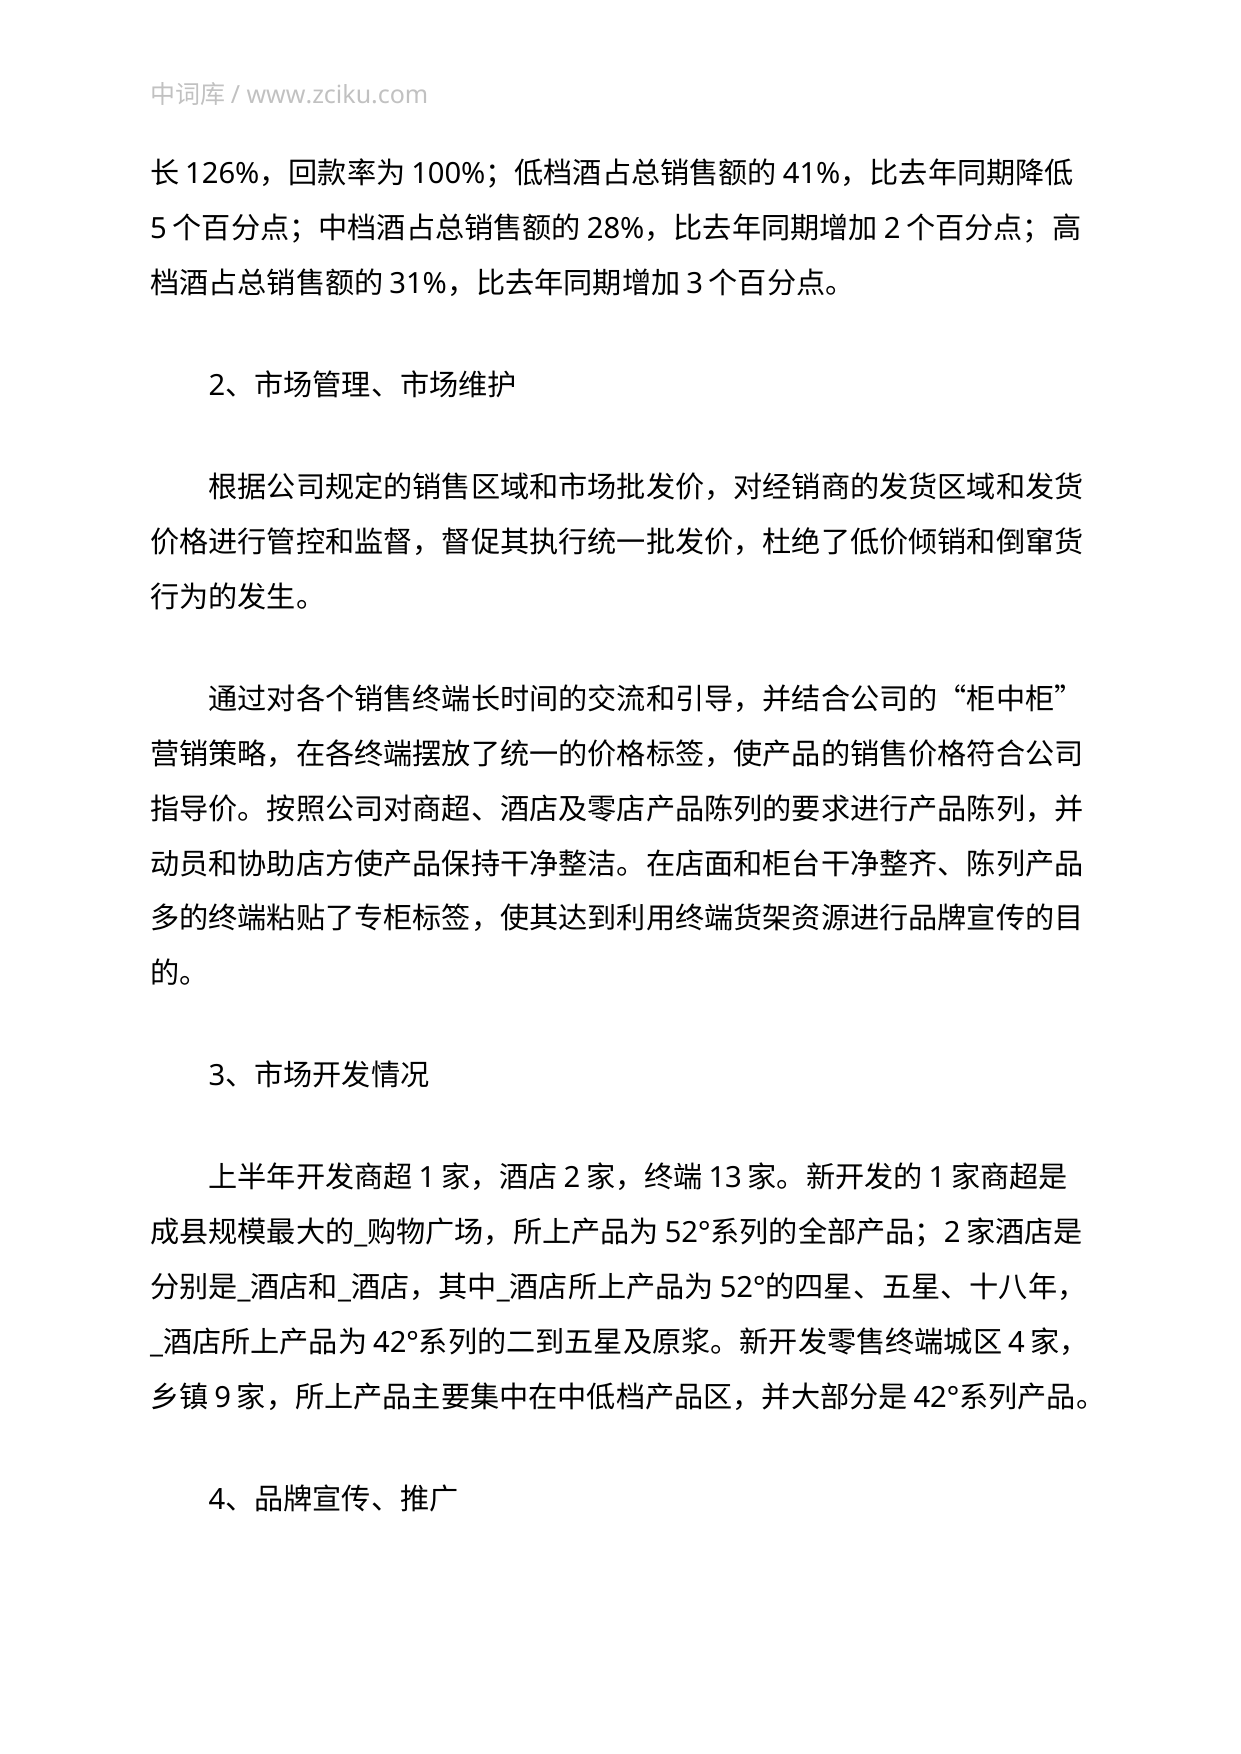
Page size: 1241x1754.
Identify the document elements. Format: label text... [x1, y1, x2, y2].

text 2、市场管理、市场维护 [150, 362, 1090, 404]
text 通过对各个销售终端长时间的交流和引导，并结合公司的“柜中柜”营销策略，在各终端摆放了统一的价格标签，使产品的销售价格符合公司指导价。按照公司对商超、酒店及零店产品陈列的要求进行产品陈列，并动员和协助店方使产品保持干净整洁。在店面和柜台干净整齐、陈列产品多的终端粘贴了专柜标签，使其达到利用终端货架资源进行品牌宣传的目的。 [150, 676, 1090, 992]
text 上半年开发商超1家，酒店2家，终端13家。新开发的1家商超是成县规模最大的_购物广场，所上产品为52°系列的全部产品；2家酒店是分别是_酒店和_酒店，其中_酒店所上产品为52°的四星、五星、十八年，_酒店所上产品为42°系列的二到五星及原浆。新开发零售终端城区4家，乡镇9家，所上产品主要集中在中低档产品区，并大部分是42°系列产品。 [150, 1154, 1090, 1416]
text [150, 150, 1090, 302]
text 3、市场开发情况 [150, 1052, 1090, 1094]
text 4、品牌宣传、推广 [150, 1476, 1090, 1518]
text 根据公司规定的销售区域和市场批发价，对经销商的发货区域和发货价格进行管控和监督，督促其执行统一批发价，杜绝了低价倾销和倒窜货行为的发生。 [150, 464, 1090, 616]
